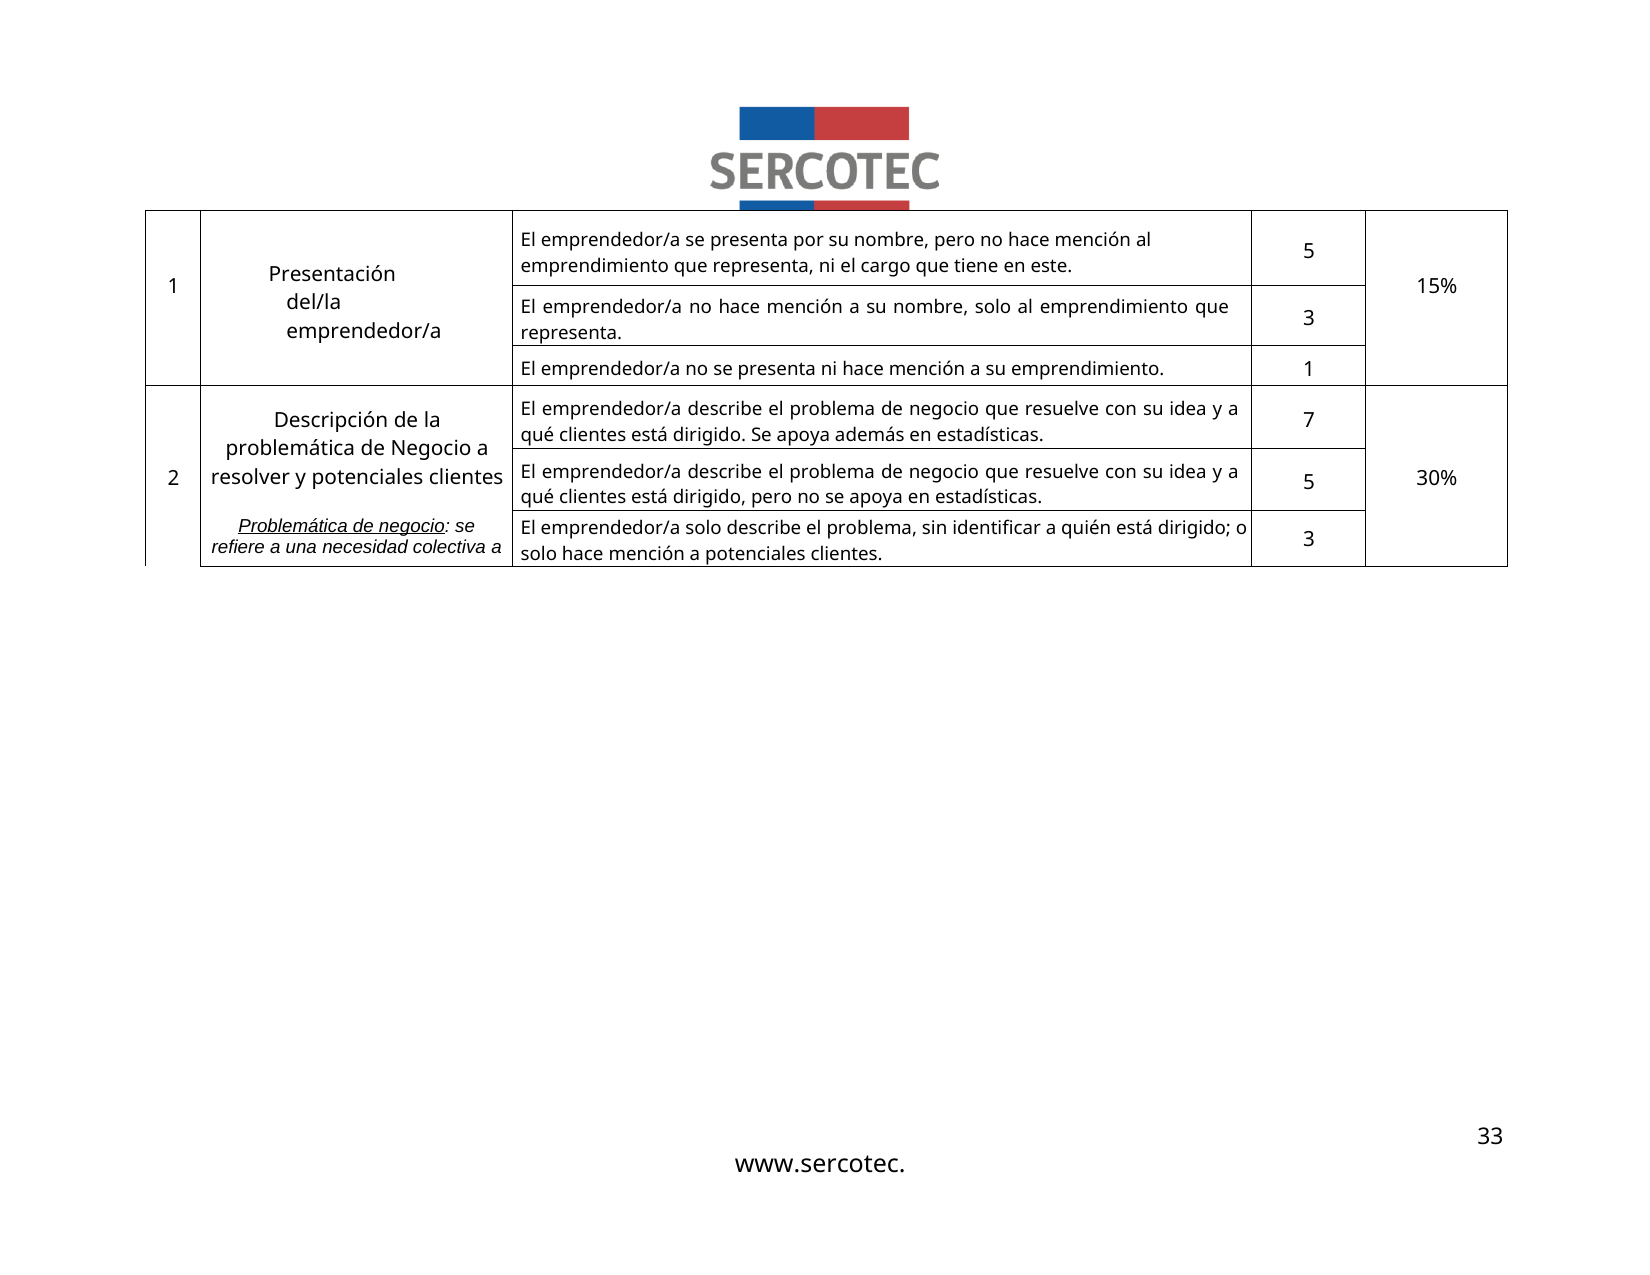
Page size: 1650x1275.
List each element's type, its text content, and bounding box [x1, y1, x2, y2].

table_cell 15% [1366, 211, 1507, 385]
table_cell 1 [1252, 346, 1365, 385]
table_cell Presentación del/la emprendedor/a [201, 211, 512, 385]
table_cell 3 [1252, 511, 1365, 566]
table_cell 1 [146, 211, 200, 385]
table_cell 5 [1252, 211, 1365, 284]
table_cell Descripción de la problemática de Negocio a resolver y potenciales clientes Problemática de negocio: se refiere a una necesidad colectiva a [201, 386, 512, 566]
table_cell 7 [1252, 386, 1365, 448]
picture [709, 106, 940, 210]
table_cell El emprendedor/a describe el problema de negocio que resuelve con su idea y a qué clientes está dirigido, pero no se apoya en estadísticas. [513, 449, 1251, 510]
table_cell El emprendedor/a no hace mención a su nombre, solo al emprendimiento que representa. [513, 286, 1251, 344]
table_cell 30% [1366, 386, 1507, 566]
table_cell 2 [146, 386, 200, 566]
table_cell El emprendedor/a no se presenta ni hace mención a su emprendimiento. [513, 346, 1251, 385]
table_cell 3 [1252, 286, 1365, 344]
table_cell El emprendedor/a describe el problema de negocio que resuelve con su idea y a qué clientes está dirigido. Se apoya además en estadísticas. [513, 386, 1251, 448]
table_cell 5 [1252, 449, 1365, 510]
table_cell El emprendedor/a se presenta por su nombre, pero no hace mención al emprendimiento que representa, ni el cargo que tiene en este. [513, 211, 1251, 284]
table_cell El emprendedor/a solo describe el problema, sin identificar a quién está dirigido; o solo hace mención a potenciales clientes. [513, 511, 1251, 566]
